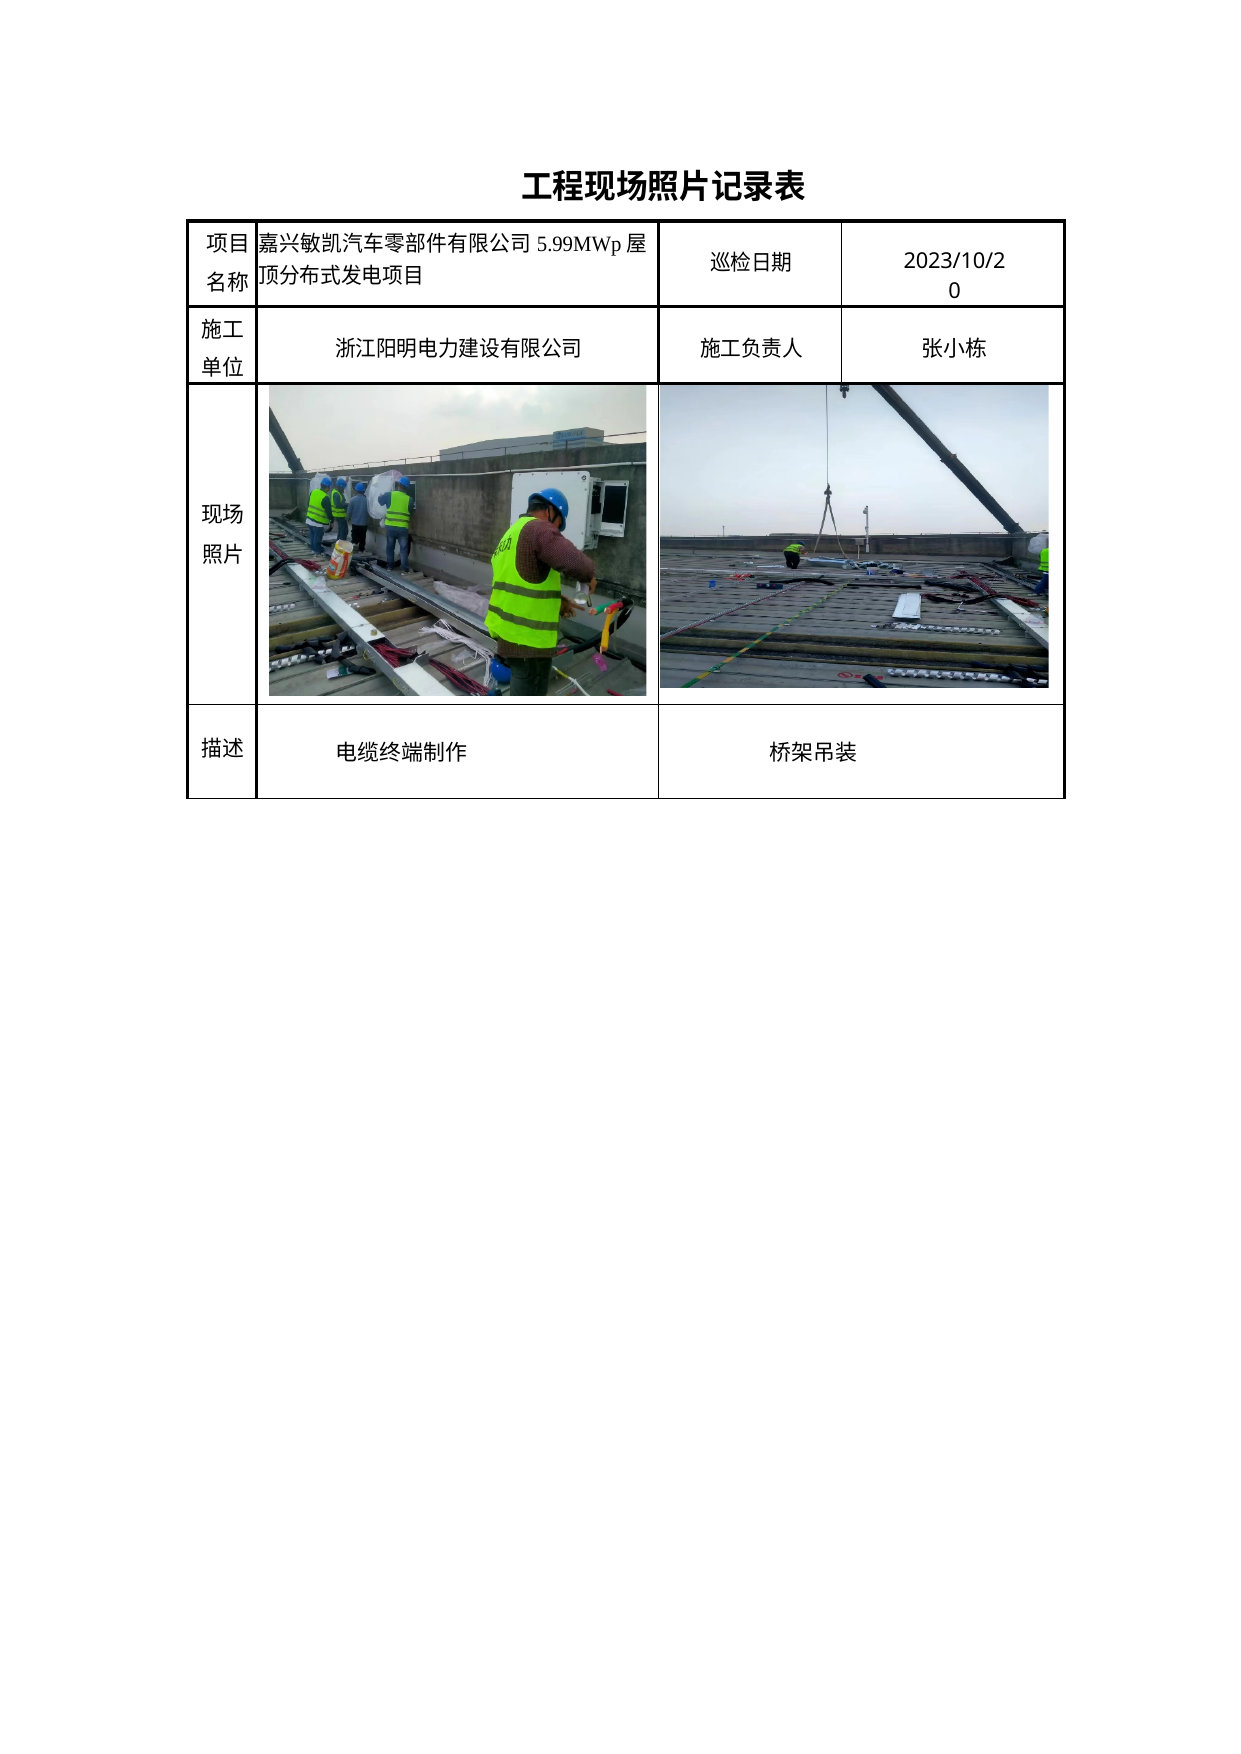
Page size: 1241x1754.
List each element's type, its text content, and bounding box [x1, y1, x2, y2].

table_header 项目 名称 [189, 223, 255, 305]
table_cell 施工 单位 [189, 308, 255, 382]
table_cell [659, 385, 1063, 703]
table_header 嘉兴敏凯汽车零部件有限公司5.99MWp屋顶分布式发电项目 [258, 223, 657, 305]
table_cell 施工负责人 [660, 308, 841, 382]
picture [269, 385, 647, 696]
table_cell 描述 [189, 705, 255, 798]
table_cell 浙江阳明电力建设有限公司 [258, 308, 657, 382]
table_cell [258, 385, 658, 703]
table_cell 桥架吊装 [659, 705, 1063, 798]
picture [660, 385, 1049, 688]
table_header 2023/10/20 [842, 223, 1063, 305]
text 工程现场照片记录表 [521, 159, 1078, 208]
table_cell 电缆终端制作 [258, 705, 658, 798]
table_header 巡检日期 [660, 223, 841, 305]
table_cell 现场照片 [189, 385, 255, 703]
table_cell 张小栋 [842, 308, 1063, 382]
